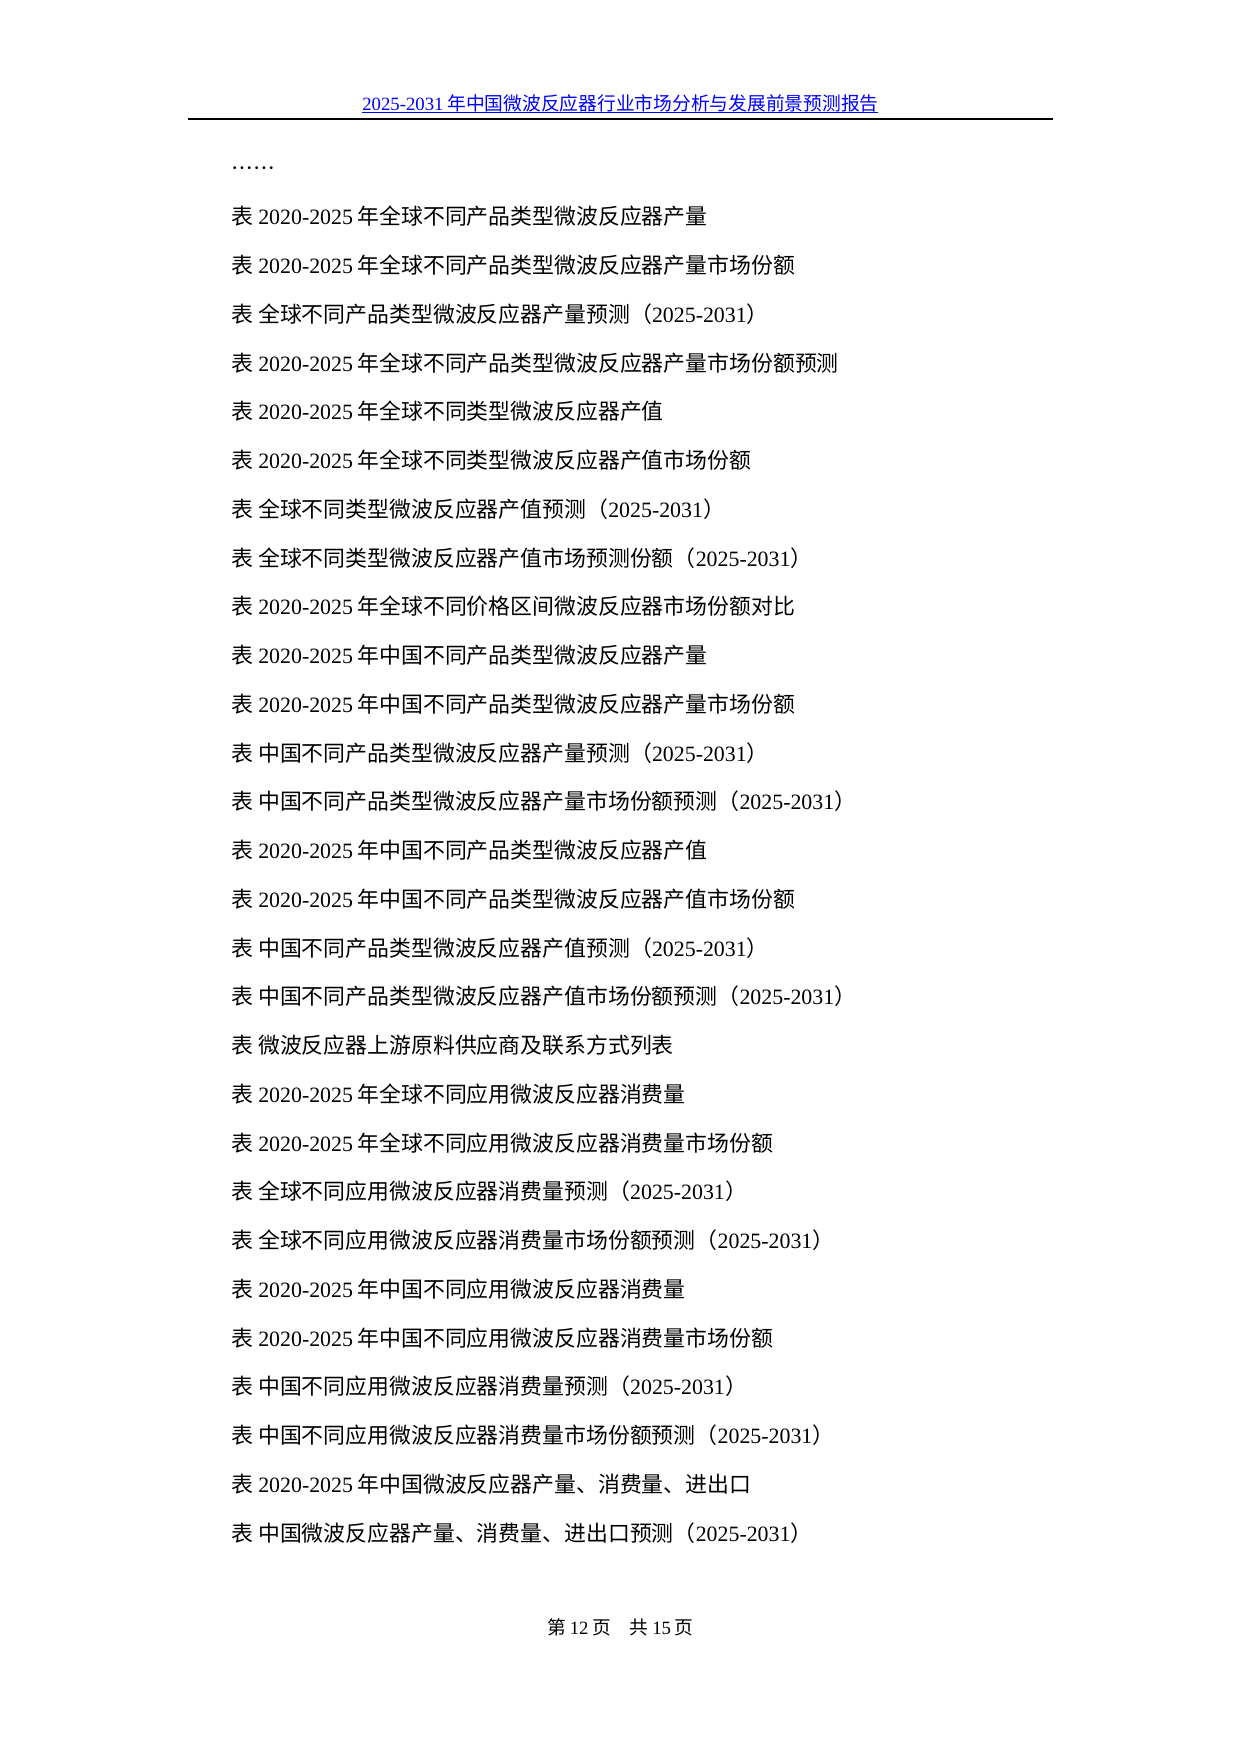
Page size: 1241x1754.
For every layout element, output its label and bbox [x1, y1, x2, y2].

text [187, 150, 1053, 1548]
